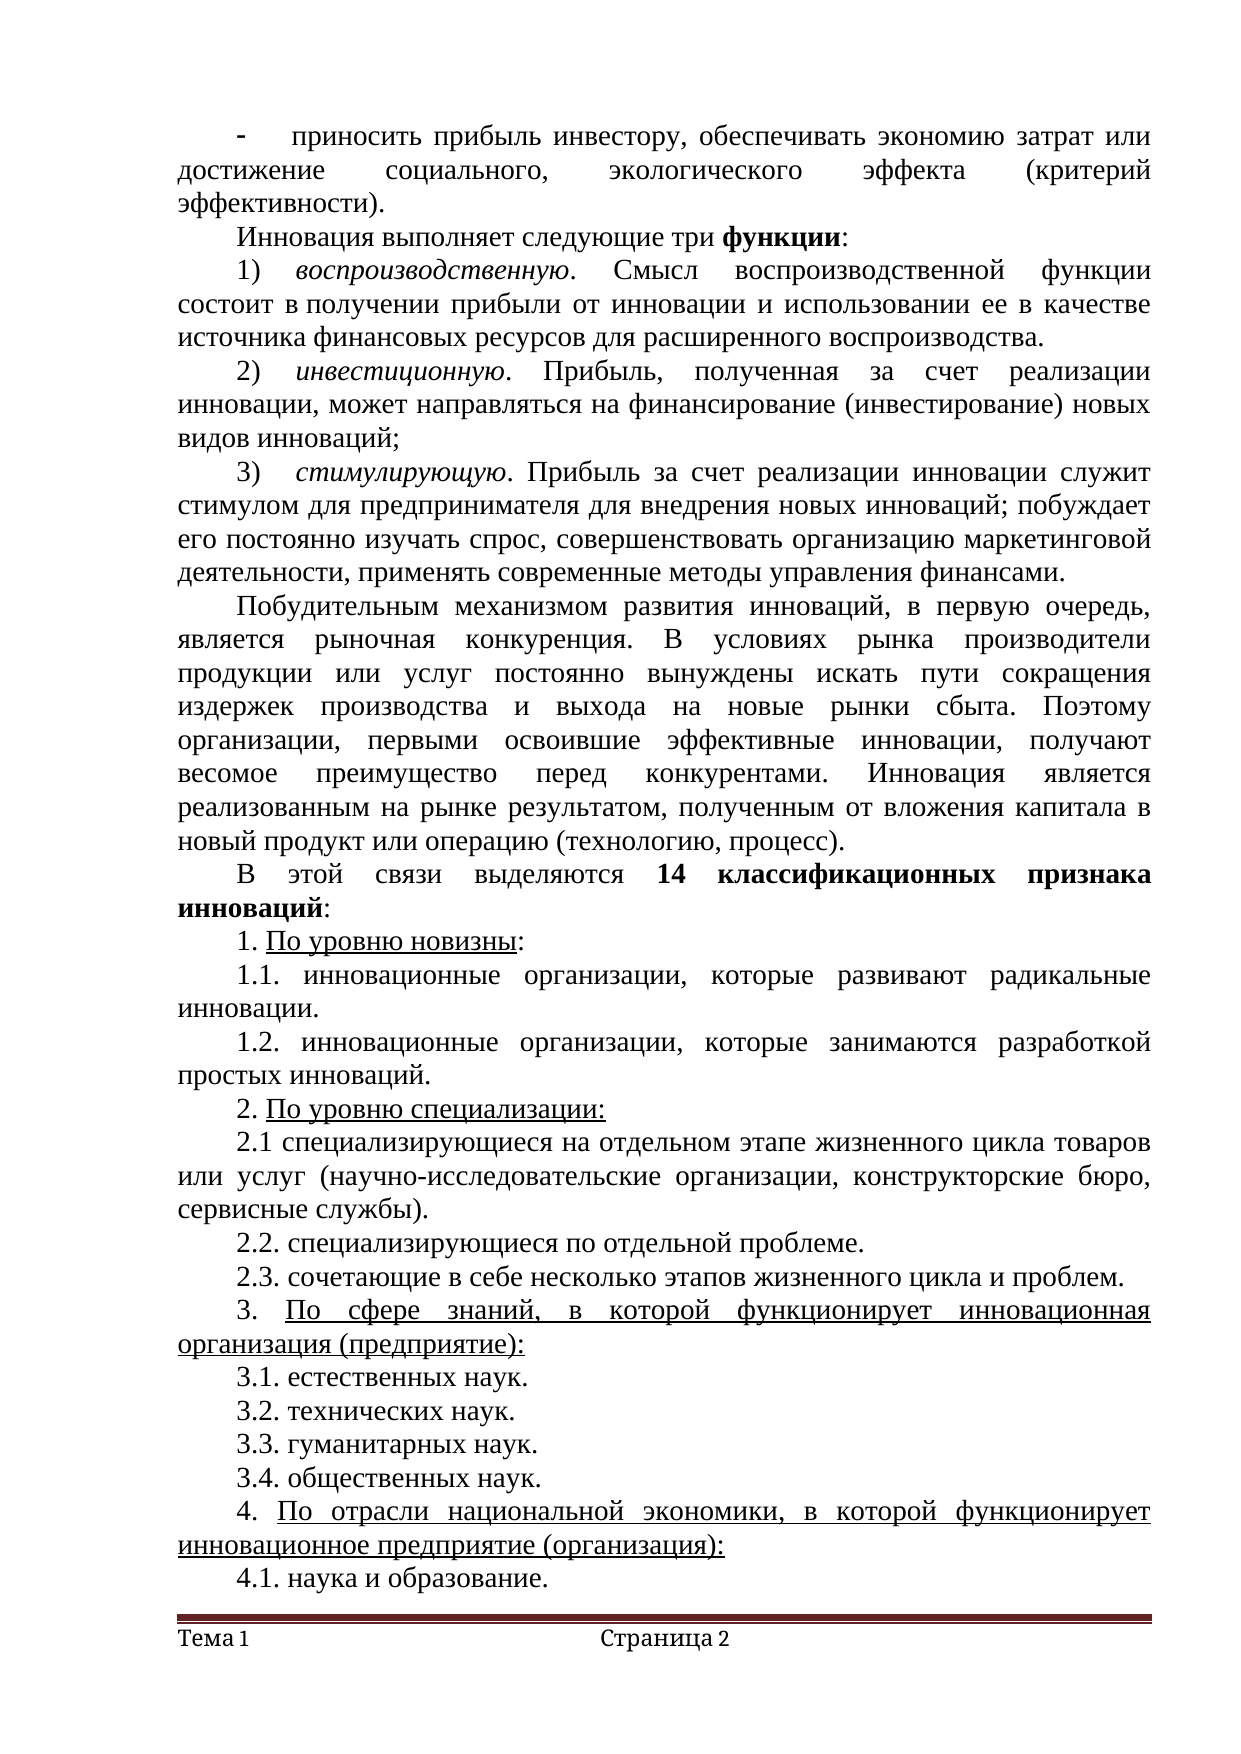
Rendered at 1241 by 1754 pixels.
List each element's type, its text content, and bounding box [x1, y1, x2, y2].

text 3.4. общественных наук. [177, 1460, 1152, 1493]
text 1. По уровню новизны: [177, 923, 1152, 957]
text Побудительным механизмом развития инноваций, в первую очередь, является рыночная конкуренция. В условиях рынка производители продукции или услуг постоянно вынуждены искать пути сокращения издержек производства и выхода на новые рынки сбыта. Поэтому организации, первыми освоившие эффективные инновации, получают весомое преимущество перед конкурентами. Инновация является реализованным на рынке результатом, полученным от вложения капитала в новый продукт или операцию (технологию, процесс). [177, 588, 1152, 856]
text В этой связи выделяются 14 классификационных признака инноваций: [177, 856, 1152, 923]
text 2.3. сочетающие в себе несколько этапов жизненного цикла и проблем. [177, 1259, 1152, 1292]
text Инновация выполняет следующие три функции: [177, 219, 1152, 252]
text 2.1 специализирующиеся на отдельном этапе жизненного цикла товаров или услуг (научно-исследовательские организации, конструкторские бюро, сервисные службы). [177, 1124, 1152, 1225]
text 3.1. естественных наук. [177, 1359, 1152, 1393]
list воспроизводственную. Смысл воспроизводственной функции состоит в получении прибыли от инновации и использовании ее в качестве источника финансовых ресурсов для расширенного воспроизводства. [177, 252, 1152, 353]
list инвестиционную. Прибыль, полученная за счет реализации инновации, может направляться на финансирование (инвестирование) новых видов инноваций; [177, 353, 1152, 454]
list стимулирующую. Прибыль за счет реализации инновации служит стимулом для предпринимателя для внедрения новых инноваций; побуждает его постоянно изучать спрос, совершенствовать организацию маркетинговой деятельности, применять современные методы управления финансами. [177, 454, 1152, 588]
text 3. По сфере знаний, в которой функционирует инновационная организация (предприятие): [177, 1292, 1152, 1359]
text 3.3. гуманитарных наук. [177, 1426, 1152, 1460]
text 4.1. наука и образование. [177, 1561, 1152, 1594]
text 2.2. специализирующиеся по отдельной проблеме. [177, 1225, 1152, 1259]
text 1.2. инновационные организации, которые занимаются разработкой простых инноваций. [177, 1024, 1152, 1091]
text 3.2. технических наук. [177, 1393, 1152, 1426]
text 1.1. инновационные организации, которые развивают радикальные инновации. [177, 957, 1152, 1024]
text 2. По уровню специализации: [177, 1091, 1152, 1124]
text 4. По отрасли национальной экономики, в которой функционирует инновационное предприятие (организация): [177, 1493, 1152, 1561]
list приносить прибыль инвестору, обеспечивать экономию затрат или достижение социального, экологического эффекта (критерий эффективности). [177, 118, 1152, 219]
